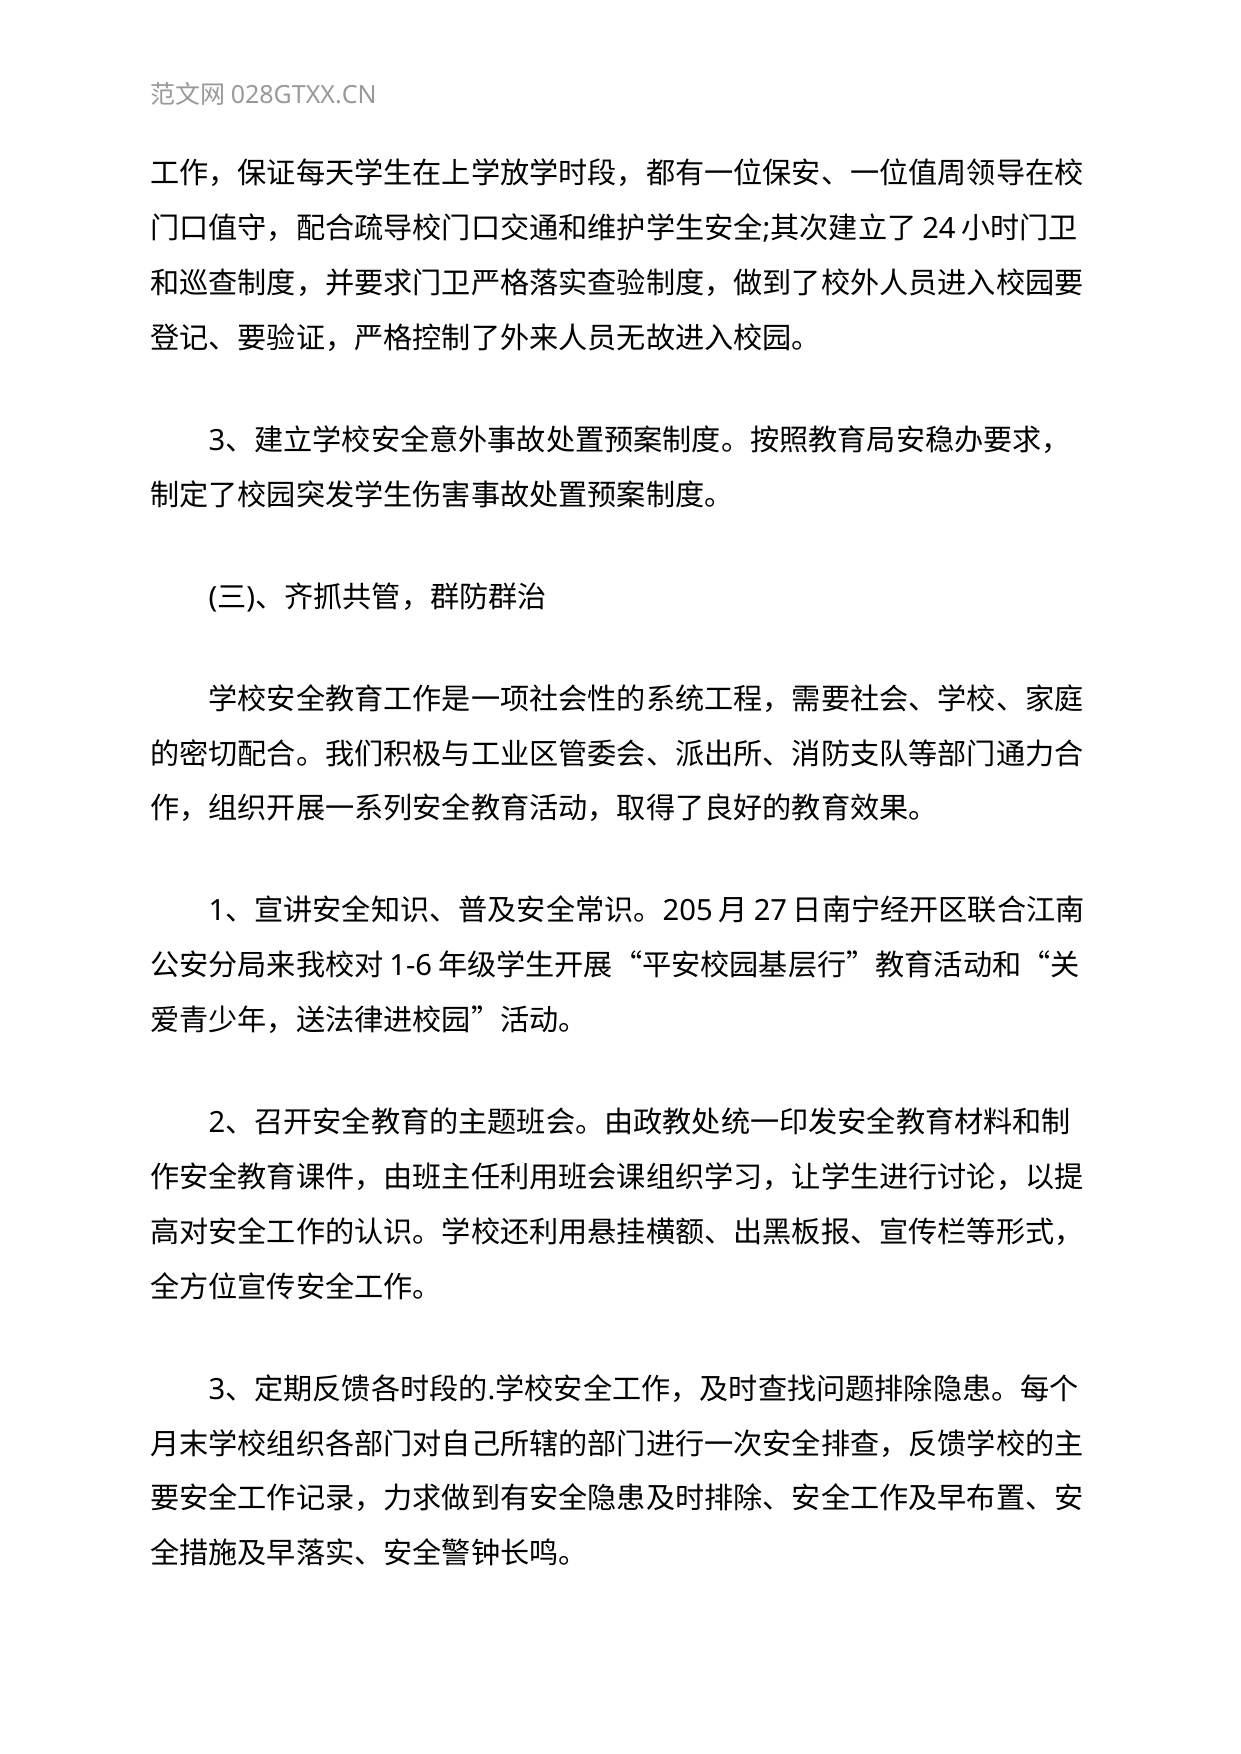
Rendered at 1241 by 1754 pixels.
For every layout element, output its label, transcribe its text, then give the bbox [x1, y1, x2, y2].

text 2、召开安全教育的主题班会。由政教处统一印发安全教育材料和制作安全教育课件，由班主任利用班会课组织学习，让学生进行讨论，以提高对安全工作的认识。学校还利用悬挂横额、出黑板报、宣传栏等形式，全方位宣传安全工作。 [150, 1099, 1090, 1306]
text 学校安全教育工作是一项社会性的系统工程，需要社会、学校、家庭的密切配合。我们积极与工业区管委会、派出所、消防支队等部门通力合作，组织开展一系列安全教育活动，取得了良好的教育效果。 [150, 675, 1090, 827]
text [150, 150, 1090, 357]
text 3、定期反馈各时段的.学校安全工作，及时查找问题排除隐患。每个月末学校组织各部门对自己所辖的部门进行一次安全排查，反馈学校的主要安全工作记录，力求做到有安全隐患及时排除、安全工作及早布置、安全措施及早落实、安全警钟长鸣。 [150, 1365, 1090, 1572]
text 3、建立学校安全意外事故处置预案制度。按照教育局安稳办要求，制定了校园突发学生伤害事故处置预案制度。 [150, 417, 1090, 514]
text (三)、齐抓共管，群防群治 [150, 573, 1090, 616]
text 1、宣讲安全知识、普及安全常识。205月27日南宁经开区联合江南公安分局来我校对1-6年级学生开展“平安校园基层行”教育活动和“关爱青少年，送法律进校园”活动。 [150, 887, 1090, 1039]
